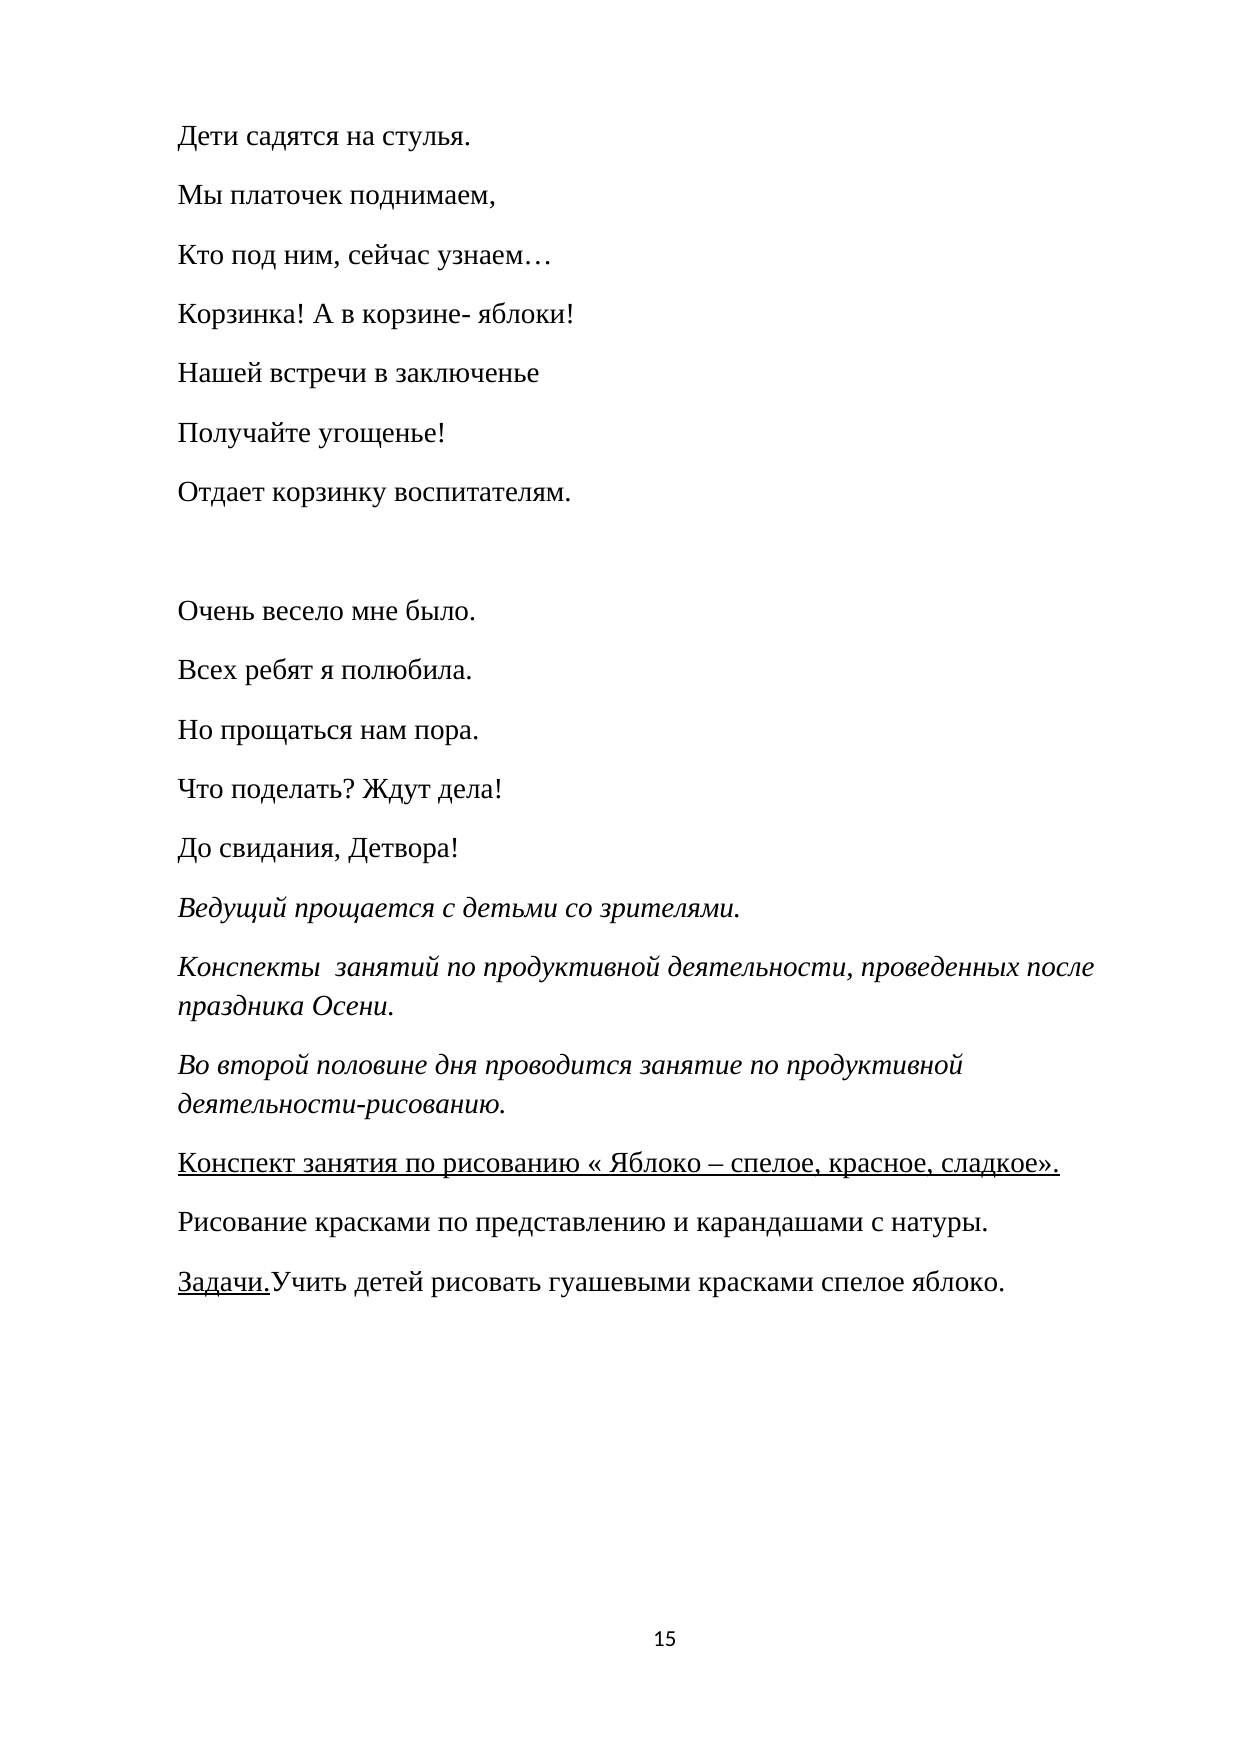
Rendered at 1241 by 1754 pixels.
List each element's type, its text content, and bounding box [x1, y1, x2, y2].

text До свидания, Детвора! [177, 831, 1152, 864]
text Отдает корзинку воспитателям. [177, 474, 1152, 508]
text Конспект занятия по рисованию « Яблоко – спелое, красное, сладкое». [177, 1145, 1152, 1179]
text Задачи.Учить детей рисовать гуашевыми красками спелое яблоко. [177, 1264, 1152, 1297]
text Но прощаться нам пора. [177, 712, 1152, 745]
text Кто под ним, сейчас узнаем… [177, 237, 1152, 270]
text Дети садятся на стулья. [177, 118, 1152, 152]
text Получайте угощенье! [177, 415, 1152, 448]
text Корзинка! А в корзине- яблоки! [177, 296, 1152, 330]
text Рисование красками по представлению и карандашами с натуры. [177, 1204, 1152, 1238]
text Мы платочек поднимаем, [177, 177, 1152, 211]
text Конспекты занятий по продуктивной деятельности, проведенных после праздника Осени. [177, 949, 1152, 1021]
text Всех ребят я полюбила. [177, 652, 1152, 686]
text Что поделать? Ждут дела! [177, 771, 1152, 805]
text Ведущий прощается с детьми со зрителями. [177, 890, 1152, 923]
text Во второй половине дня проводится занятие по продуктивной деятельности-рисованию. [177, 1047, 1152, 1119]
text Очень весело мне было. [177, 593, 1152, 627]
text Нашей встречи в заключенье [177, 356, 1152, 389]
